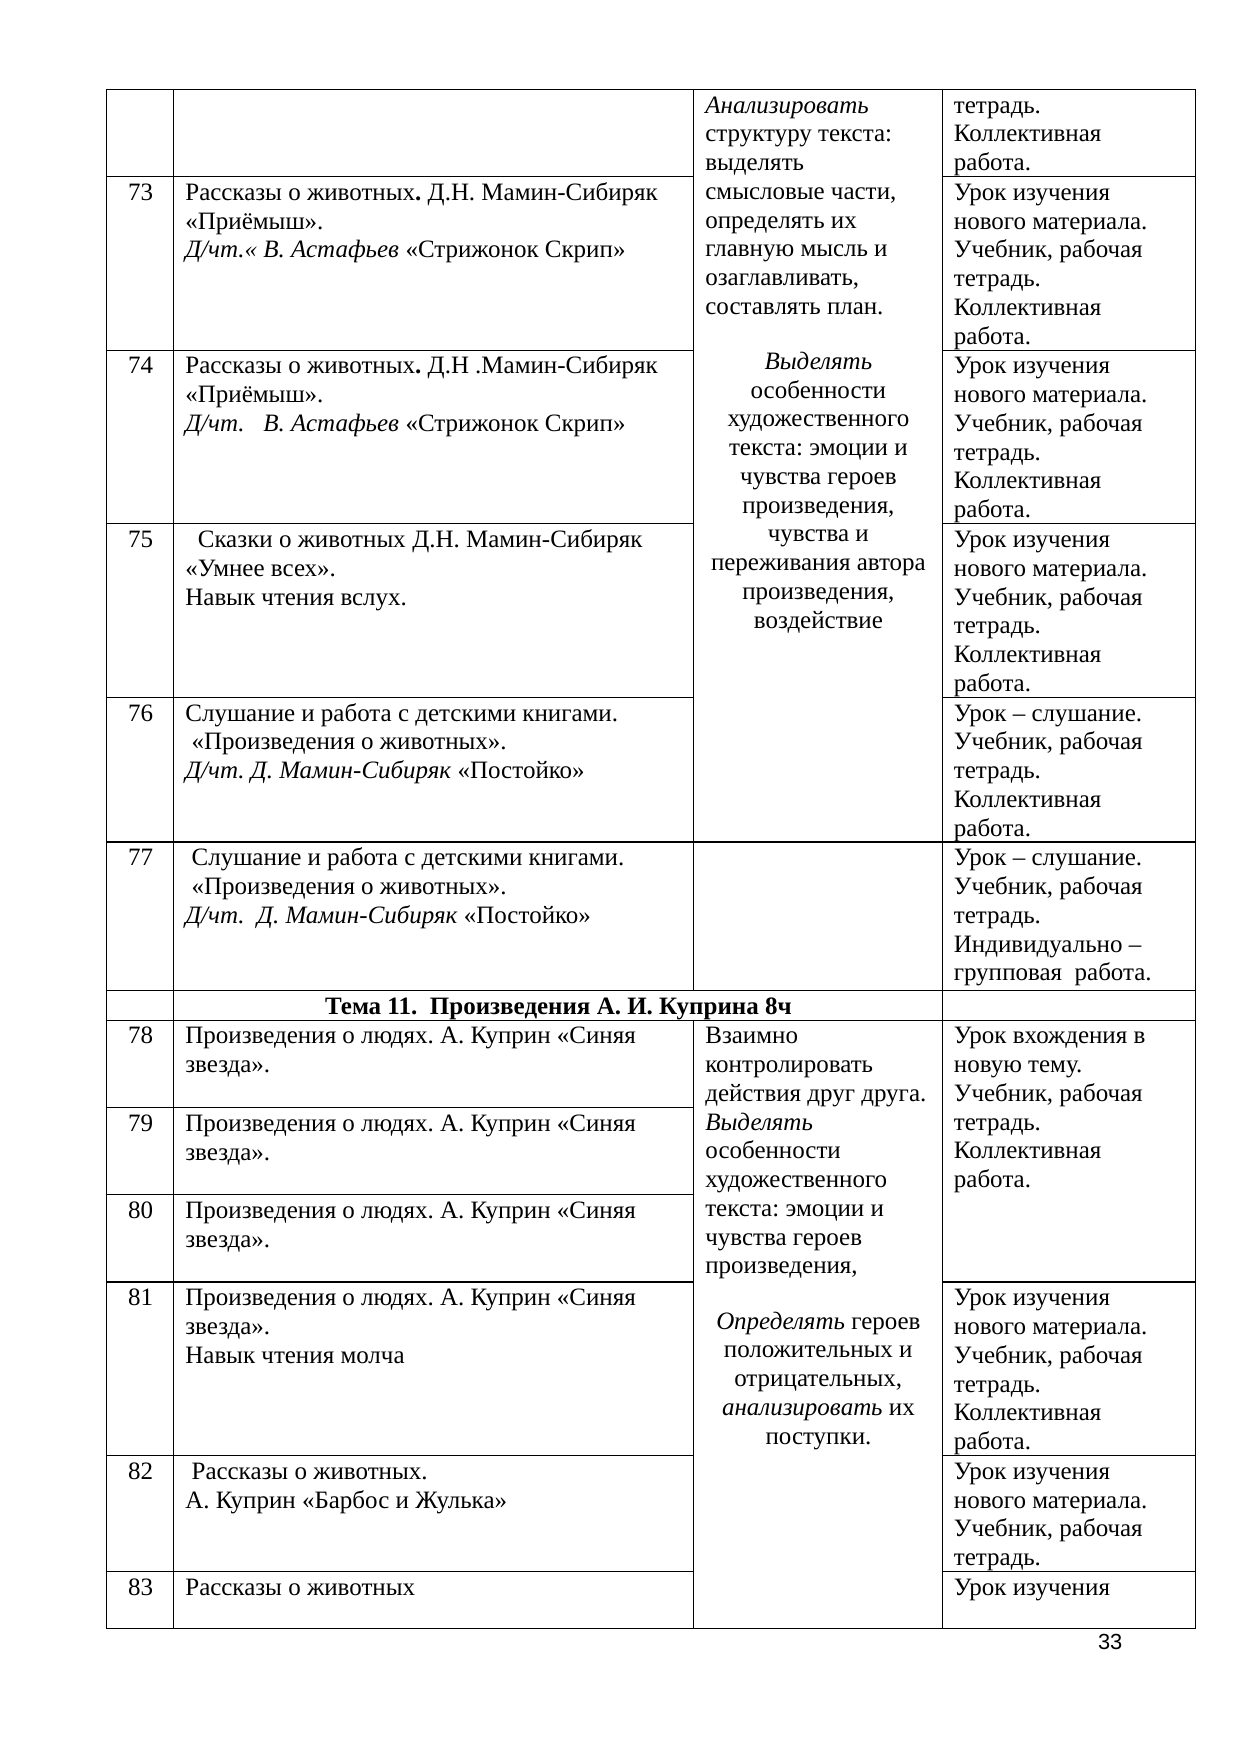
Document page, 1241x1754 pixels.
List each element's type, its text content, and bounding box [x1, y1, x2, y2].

table_cell [107, 991, 173, 1019]
table_cell [694, 843, 942, 990]
table_cell Рассказы о животных. Д.Н .Мамин-Сибиряк «Приёмыш». Д/чт. В. Астафьев «Стрижонок Скрип» [174, 351, 693, 523]
table_cell 82 [107, 1456, 173, 1571]
table_cell Рассказы о животных. А. Куприн «Барбос и Жулька» [174, 1456, 693, 1571]
table_cell Тема 11. Произведения А. И. Куприна 8ч [174, 991, 942, 1019]
table_cell Произведения о людях. А. Куприн «Синяя звезда». [174, 1195, 693, 1281]
table_cell 80 [107, 1195, 173, 1281]
table_cell 76 [107, 698, 173, 841]
table_cell Урок изучения нового материала. Учебник, рабочая тетрадь. Коллективная работа. [943, 351, 1195, 523]
table_cell Произведения о людях. А. Куприн «Синяя звезда». [174, 1108, 693, 1194]
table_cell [174, 1572, 693, 1627]
table_cell Произведения о людях. А. Куприн «Синяя звезда». [174, 1021, 693, 1107]
table_cell Урок – слушание. Учебник, рабочая тетрадь. Коллективная работа. [943, 698, 1195, 841]
table_cell Взаимно контролировать действия друг друга. Выделять особенности художественного текста: эмоции и чувства героев произведения, Определять героев положительных и отрицательных, анализировать их поступки. [694, 1021, 942, 1627]
table_cell Урок изучения нового материала. Учебник, рабочая тетрадь. Коллективная работа. [943, 177, 1195, 349]
table_cell 81 [107, 1283, 173, 1455]
table_cell Слушание и работа с детскими книгами. «Произведения о животных». Д/чт. Д. Мамин-Сибиряк «Постойко» [174, 843, 693, 990]
table_cell Сказки о животных Д.Н. Мамин-Сибиряк «Умнее всех». Навык чтения вслух. [174, 524, 693, 697]
table_cell 75 [107, 524, 173, 697]
table_cell 78 [107, 1021, 173, 1107]
table_cell [943, 991, 1195, 1019]
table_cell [943, 1572, 1195, 1627]
table_cell 83 [107, 1572, 173, 1627]
table_cell Урок – слушание. Учебник, рабочая тетрадь. Индивидуально – групповая работа. [943, 843, 1195, 990]
table_cell 79 [107, 1108, 173, 1194]
table_cell Урок изучения нового материала. Учебник, рабочая тетрадь. Коллективная работа. [943, 524, 1195, 697]
table_cell Произведения о людях. А. Куприн «Синяя звезда». Навык чтения молча [174, 1283, 693, 1455]
table_cell Урок изучения нового материала. Учебник, рабочая тетрадь. Коллективная работа. [943, 1283, 1195, 1455]
table_cell 74 [107, 351, 173, 523]
table_cell Рассказы о животных. Д.Н. Мамин-Сибиряк «Приёмыш». Д/чт.« В. Астафьев «Стрижонок Скрип» [174, 177, 693, 349]
table_cell Урок вхождения в новую тему. Учебник, рабочая тетрадь. Коллективная работа. [943, 1021, 1195, 1281]
table_cell Слушание и работа с детскими книгами. «Произведения о животных». Д/чт. Д. Мамин-Сибиряк «Постойко» [174, 698, 693, 841]
table_cell 77 [107, 843, 173, 990]
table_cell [694, 90, 942, 841]
table_cell 73 [107, 177, 173, 349]
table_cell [174, 90, 693, 176]
table_cell 72 [107, 90, 173, 176]
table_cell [943, 90, 1195, 176]
table_cell Урок изучения нового материала. Учебник, рабочая тетрадь. [943, 1456, 1195, 1571]
